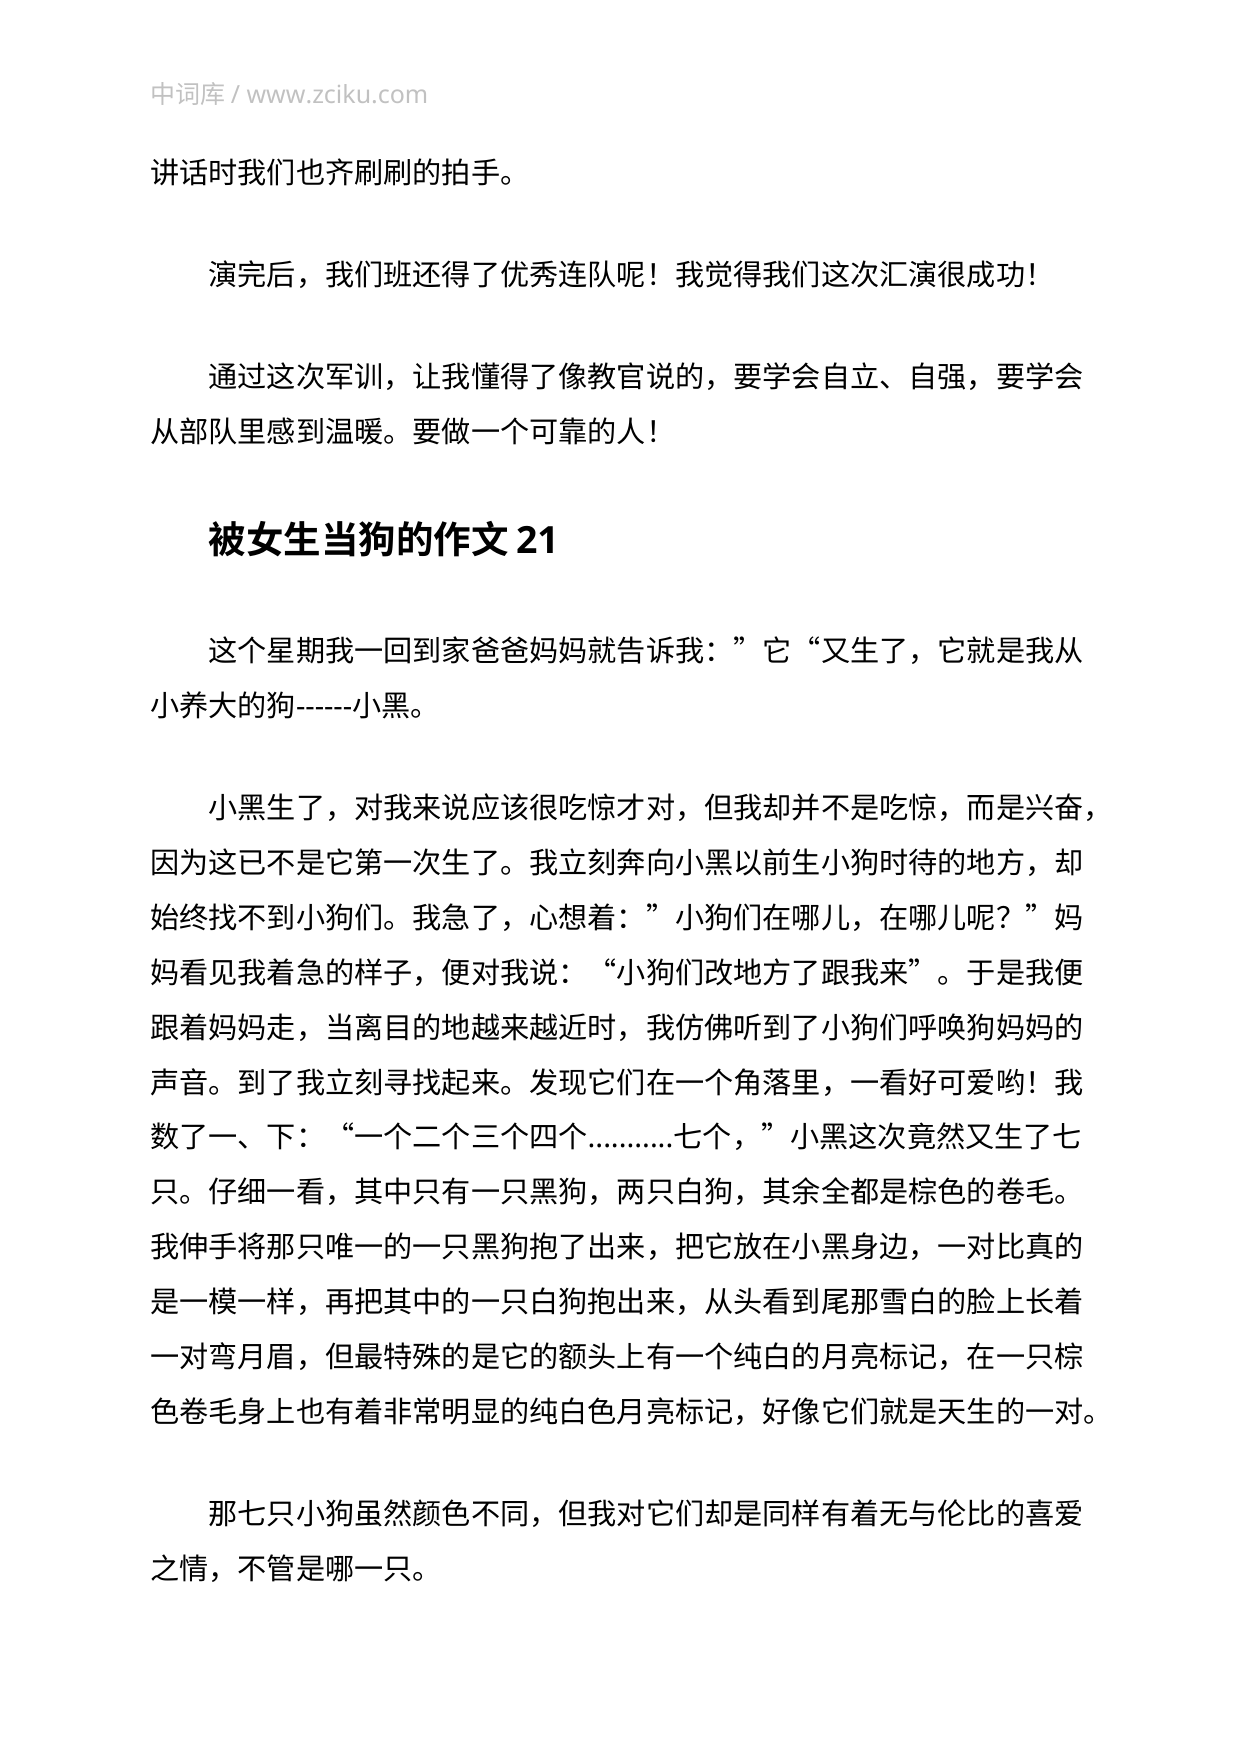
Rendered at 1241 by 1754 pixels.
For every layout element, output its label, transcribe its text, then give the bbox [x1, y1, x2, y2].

text 那七只小狗虽然颜色不同，但我对它们却是同样有着无与伦比的喜爱之情，不管是哪一只。 [150, 1490, 1090, 1588]
text 通过这次军训，让我懂得了像教官说的，要学会自立、自强，要学会从部队里感到温暖。要做一个可靠的人！ [150, 353, 1090, 451]
text 被女生当狗的作文21 [150, 510, 1090, 565]
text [150, 150, 1090, 192]
text 这个星期我一回到家爸爸妈妈就告诉我：”它“又生了，它就是我从小养大的狗------小黑。 [150, 628, 1090, 725]
text 小黑生了，对我来说应该很吃惊才对，但我却并不是吃惊，而是兴奋，因为这已不是它第一次生了。我立刻奔向小黑以前生小狗时待的地方，却始终找不到小狗们。我急了，心想着：”小狗们在哪儿，在哪儿呢？”妈妈看见我着急的样子，便对我说：“小狗们改地方了跟我来”。于是我便跟着妈妈走，当离目的地越来越近时，我仿佛听到了小狗们呼唤狗妈妈的声音。到了我立刻寻找起来。发现它们在一个角落里，一看好可爱哟！我数了一、下：“一个二个三个四个...........七个，”小黑这次竟然又生了七只。仔细一看，其中只有一只黑狗，两只白狗，其余全都是棕色的卷毛。我伸手将那只唯一的一只黑狗抱了出来，把它放在小黑身边，一对比真的是一模一样，再把其中的一只白狗抱出来，从头看到尾那雪白的脸上长着一对弯月眉，但最特殊的是它的额头上有一个纯白的月亮标记，在一只棕色卷毛身上也有着非常明显的纯白色月亮标记，好像它们就是天生的一对。 [150, 785, 1090, 1431]
text 演完后，我们班还得了优秀连队呢！我觉得我们这次汇演很成功！ [150, 252, 1090, 294]
